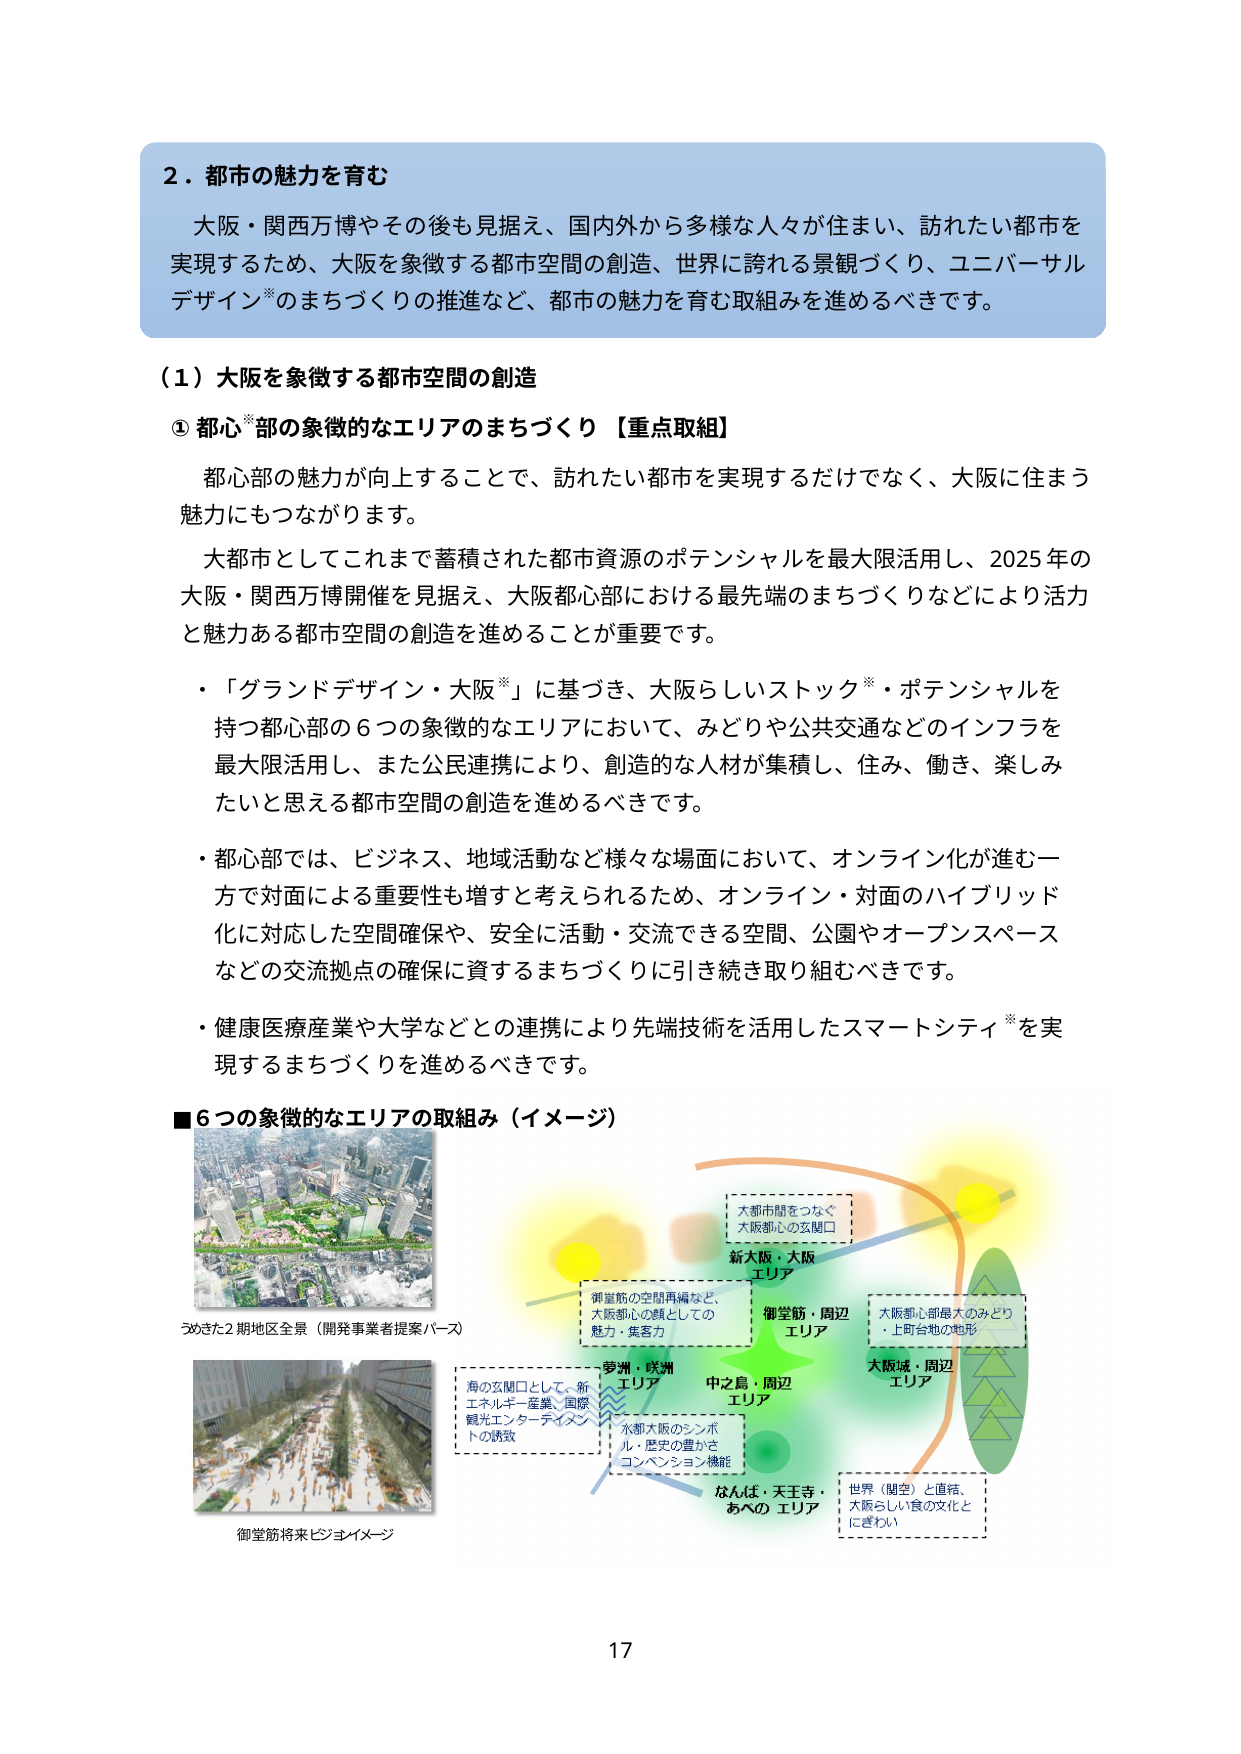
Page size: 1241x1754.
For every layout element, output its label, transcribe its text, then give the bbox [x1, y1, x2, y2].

text 都心部の魅力が向上することで、訪れたい都市を実現するだけでなく、大阪に住まう魅力にもつながります。 [181, 456, 1092, 531]
text ・健康医療産業や大学などとの連携により先端技術を活用したスマートシティ※を実現するまちづくりを進めるべきです。 [191, 1006, 1063, 1081]
text 大都市としてこれまで蓄積された都市資源のポテンシャルを最大限活用し、2025年の大阪・関西万博開催を見据え、大阪都心部における最先端のまちづくりなどにより活力と魅力ある都市空間の創造を進めることが重要です。 [181, 537, 1092, 650]
text ・「グランドデザイン・大阪※」に基づき、大阪らしいストック※・ポテンシャルを持つ都心部の６つの象徴的なエリアにおいて、みどりや公共交通などのインフラを最大限活用し、また公民連携により、創造的な人材が集積し、住み、働き、楽しみたいと思える都市空間の創造を進めるべきです。 [191, 668, 1063, 818]
text ① 都心※部の象徴的なエリアのまちづくり 【重点取組】 [148, 406, 1092, 443]
text ・都心部では、ビジネス、地域活動など様々な場面において、オンライン化が進む一方で対面による重要性も増すと考えられるため、オンライン・対面のハイブリッド化に対応した空間確保や、安全に活動・交流できる空間、公園やオープンスペースなどの交流拠点の確保に資するまちづくりに引き続き取り組むべきです。 [191, 837, 1063, 987]
text （１）大阪を象徴する都市空間の創造 [148, 356, 1092, 393]
